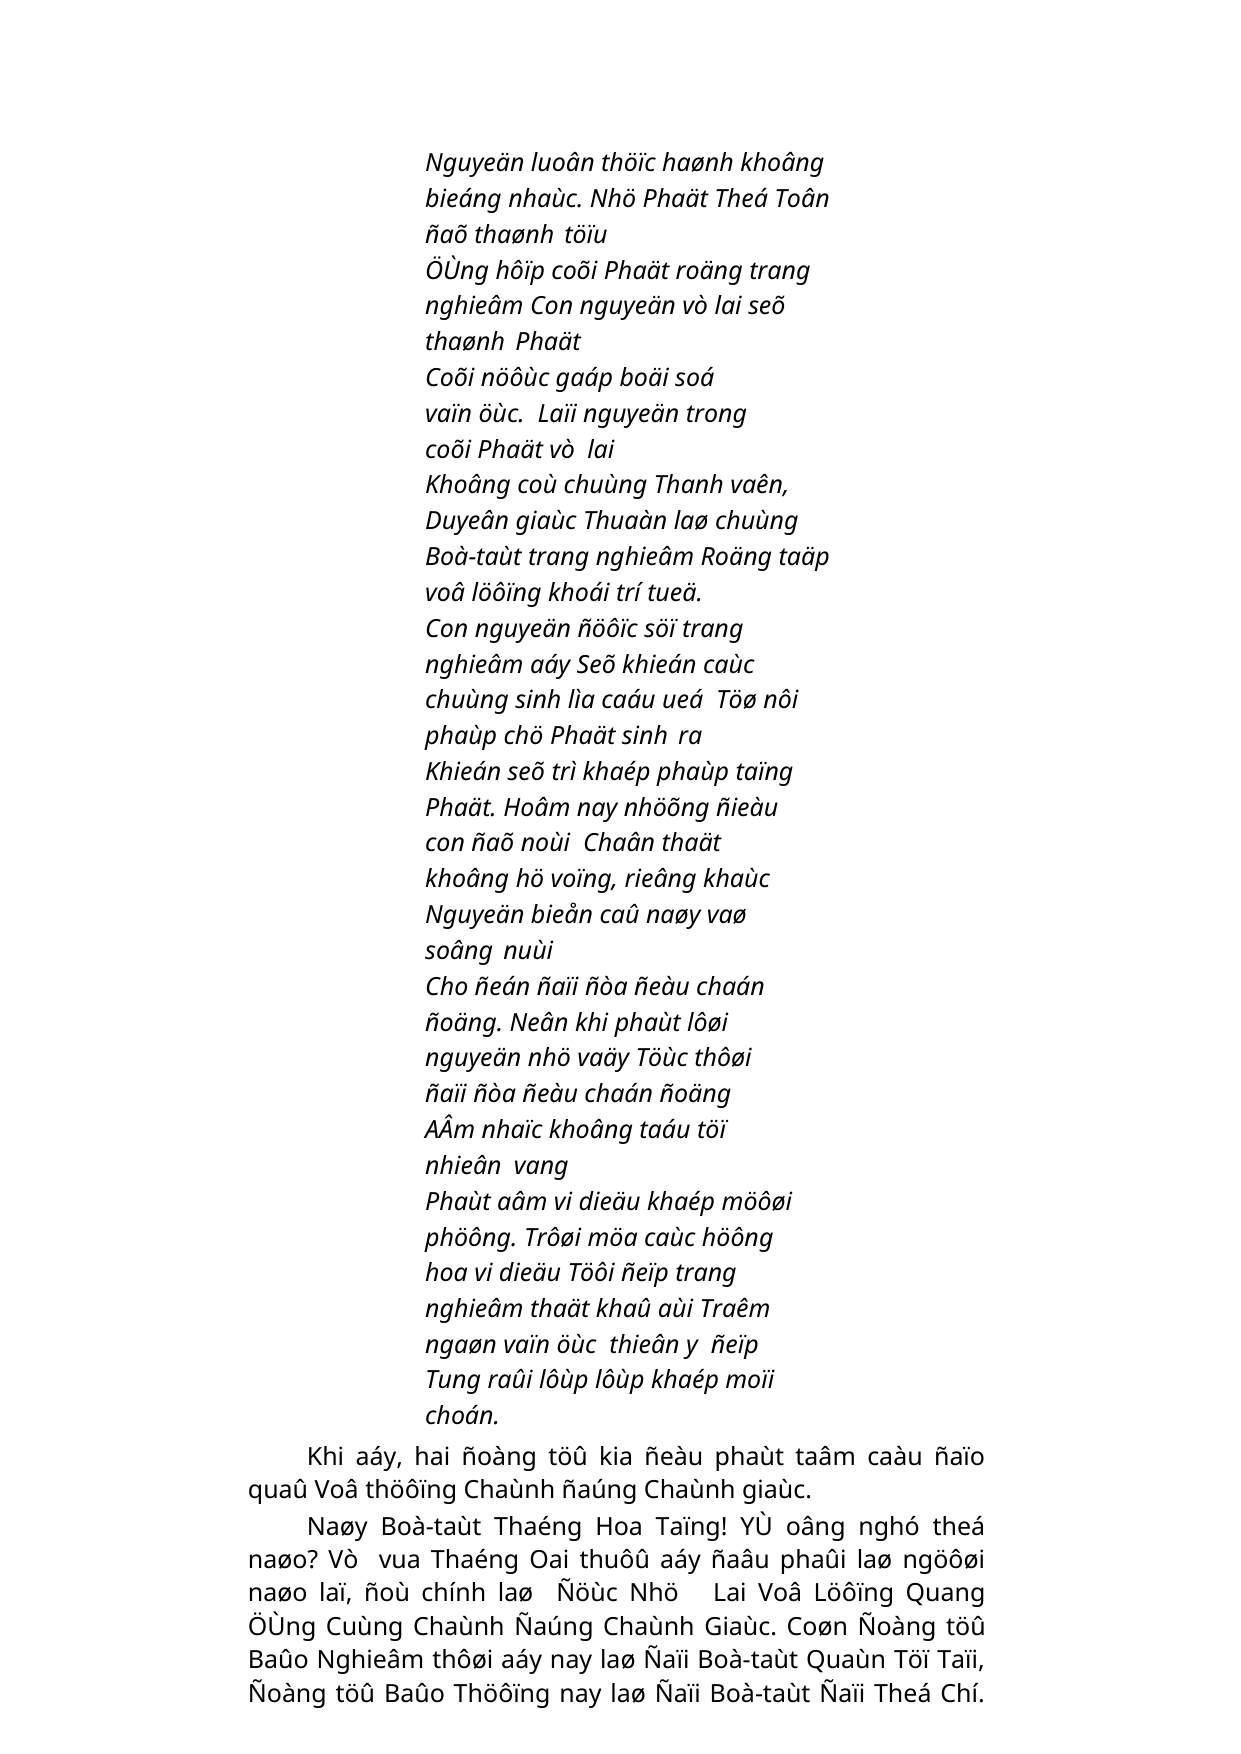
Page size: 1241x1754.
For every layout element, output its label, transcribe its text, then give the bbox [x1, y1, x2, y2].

text Khieán seõ trì khaép phaùp taïng Phaät. Hoâm nay nhöõng ñieàu con ñaõ noùi Chaân thaät khoâng hö voïng, rieâng khaùc Nguyeän bieån caû naøy vaø soâng nuùi [425, 754, 809, 966]
text Khoâng coù chuùng Thanh vaên, Duyeân giaùc Thuaàn laø chuùng Boà-taùt trang nghieâm Roäng taäp voâ löôïng khoái trí tueä. [425, 467, 852, 608]
text ÖÙng hôïp coõi Phaät roäng trang nghieâm Con nguyeän vò lai seõ thaønh Phaät [425, 252, 822, 358]
text Cho ñeán ñaïi ñòa ñeàu chaán ñoäng. Neân khi phaùt lôøi nguyeän nhö vaäy Töùc thôøi ñaïi ñòa ñeàu chaán ñoäng AÂm nhaïc khoâng taáu töï nhieân vang [425, 969, 777, 1181]
text Khi aáy, hai ñoàng töû kia ñeàu phaùt taâm caàu ñaïo quaû Voâ thöôïng Chaùnh ñaúng Chaùnh giaùc. [248, 1439, 986, 1506]
text Coõi nöôùc gaáp boäi soá vaïn öùc. Laïi nguyeän trong coõi Phaät vò lai [425, 360, 759, 465]
text Nguyeän luoân thöïc haønh khoâng bieáng nhaùc. Nhö Phaät Theá Toân ñaõ thaønh töïu [425, 145, 867, 250]
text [248, 1509, 986, 1709]
text Phaùt aâm vi dieäu khaép möôøi phöông. Trôøi möa caùc höông hoa vi dieäu Töôi ñeïp trang nghieâm thaät khaû aùi Traêm ngaøn vaïn öùc thieân y ñeïp Tung raûi lôùp lôùp khaép moïi choán. [425, 1183, 796, 1432]
text Con nguyeän ñöôïc söï trang nghieâm aáy Seõ khieán caùc chuùng sinh lìa caáu ueá Töø nôi phaùp chö Phaät sinh ra [425, 611, 808, 752]
